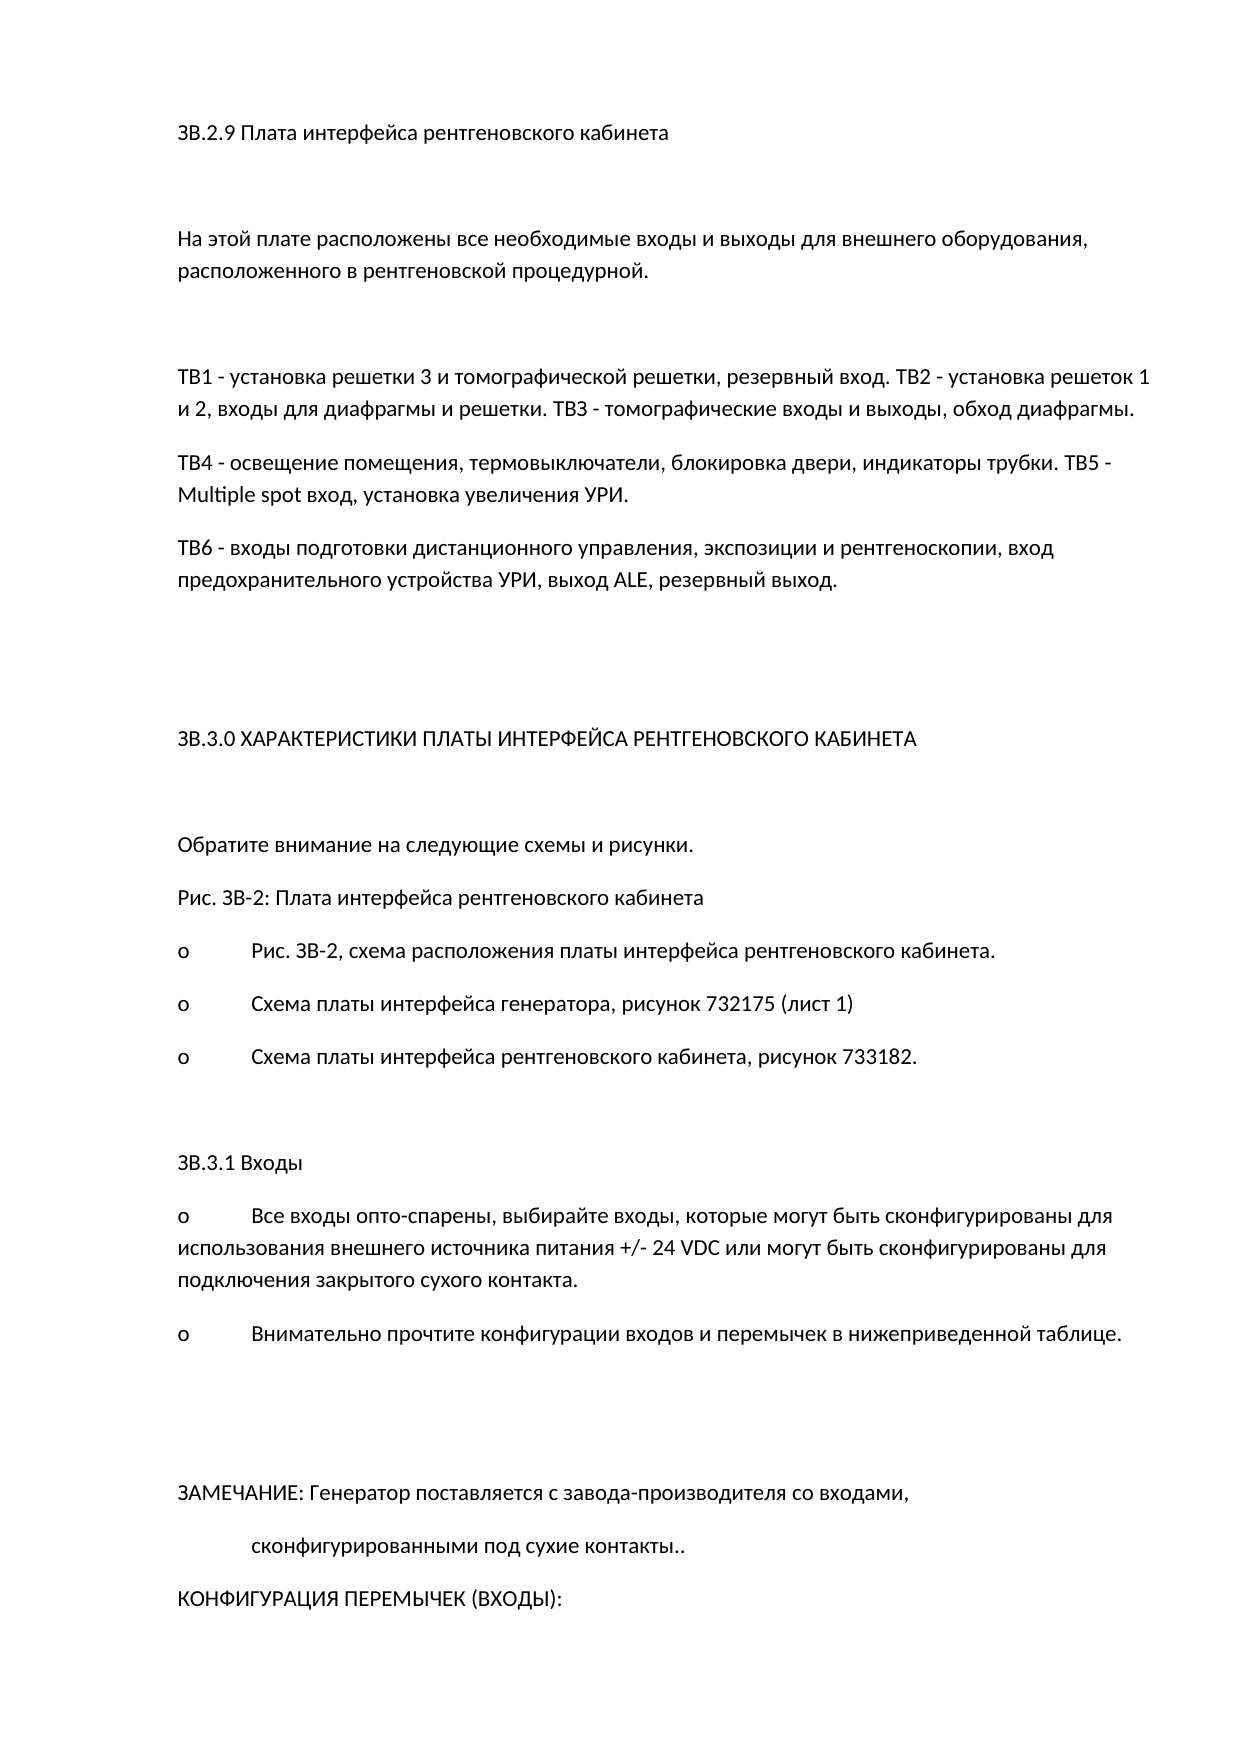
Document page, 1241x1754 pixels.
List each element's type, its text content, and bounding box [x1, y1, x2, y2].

text ЗВ.2.9 Плата интерфейса рентгеновского кабинета [177, 118, 1152, 146]
text ЗВ.3.1 Входы [177, 1148, 1152, 1176]
text ТВ1 - установка решетки 3 и томографической решетки, резервный вход. ТВ2 - установка решеток 1 и 2, входы для диафрагмы и решетки. ТВЗ - томографические входы и выходы, обход диафрагмы. [177, 362, 1152, 423]
text ТВ4 - освещение помещения, термовыключатели, блокировка двери, индикаторы трубки. ТВ5 - Multiple spot вход, установка увеличения УРИ. [177, 448, 1152, 508]
text ЗАМЕЧАНИЕ: Генератор поставляется с завода-производителя со входами, [177, 1478, 1152, 1506]
text o Внимательно прочтите конфигурации входов и перемычек в нижеприведенной таблице. [177, 1319, 1152, 1347]
text o Схема платы интерфейса рентгеновского кабинета, рисунок 733182. [177, 1042, 1152, 1070]
text КОНФИГУРАЦИЯ ПЕРЕМЫЧЕК (ВХОДЫ): [177, 1584, 1152, 1612]
text ТВ6 - входы подготовки дистанционного управления, экспозиции и рентгеноскопии, вход предохранительного устройства УРИ, выход ALE, резервный выход. [177, 533, 1152, 593]
text o Схема платы интерфейса генератора, рисунок 732175 (лист 1) [177, 989, 1152, 1017]
text ЗВ.3.0 ХАРАКТЕРИСТИКИ ПЛАТЫ ИНТЕРФЕЙСА РЕНТГЕНОВСКОГО КАБИНЕТА [177, 724, 1152, 752]
text На этой плате расположены все необходимые входы и выходы для внешнего оборудования, расположенного в рентгеновской процедурной. [177, 224, 1152, 284]
text o Рис. ЗВ-2, схема расположения платы интерфейса рентгеновского кабинета. [177, 936, 1152, 964]
text Рис. ЗВ-2: Плата интерфейса рентгеновского кабинета [177, 883, 1152, 911]
text Обратите внимание на следующие схемы и рисунки. [177, 830, 1152, 858]
text сконфигурированными под сухие контакты.. [177, 1531, 1152, 1559]
text o Все входы опто-спарены, выбирайте входы, которые могут быть сконфигурированы для использования внешнего источника питания +/- 24 VDC или могут быть сконфигурированы для подключения закрытого сухого контакта. [177, 1201, 1152, 1294]
